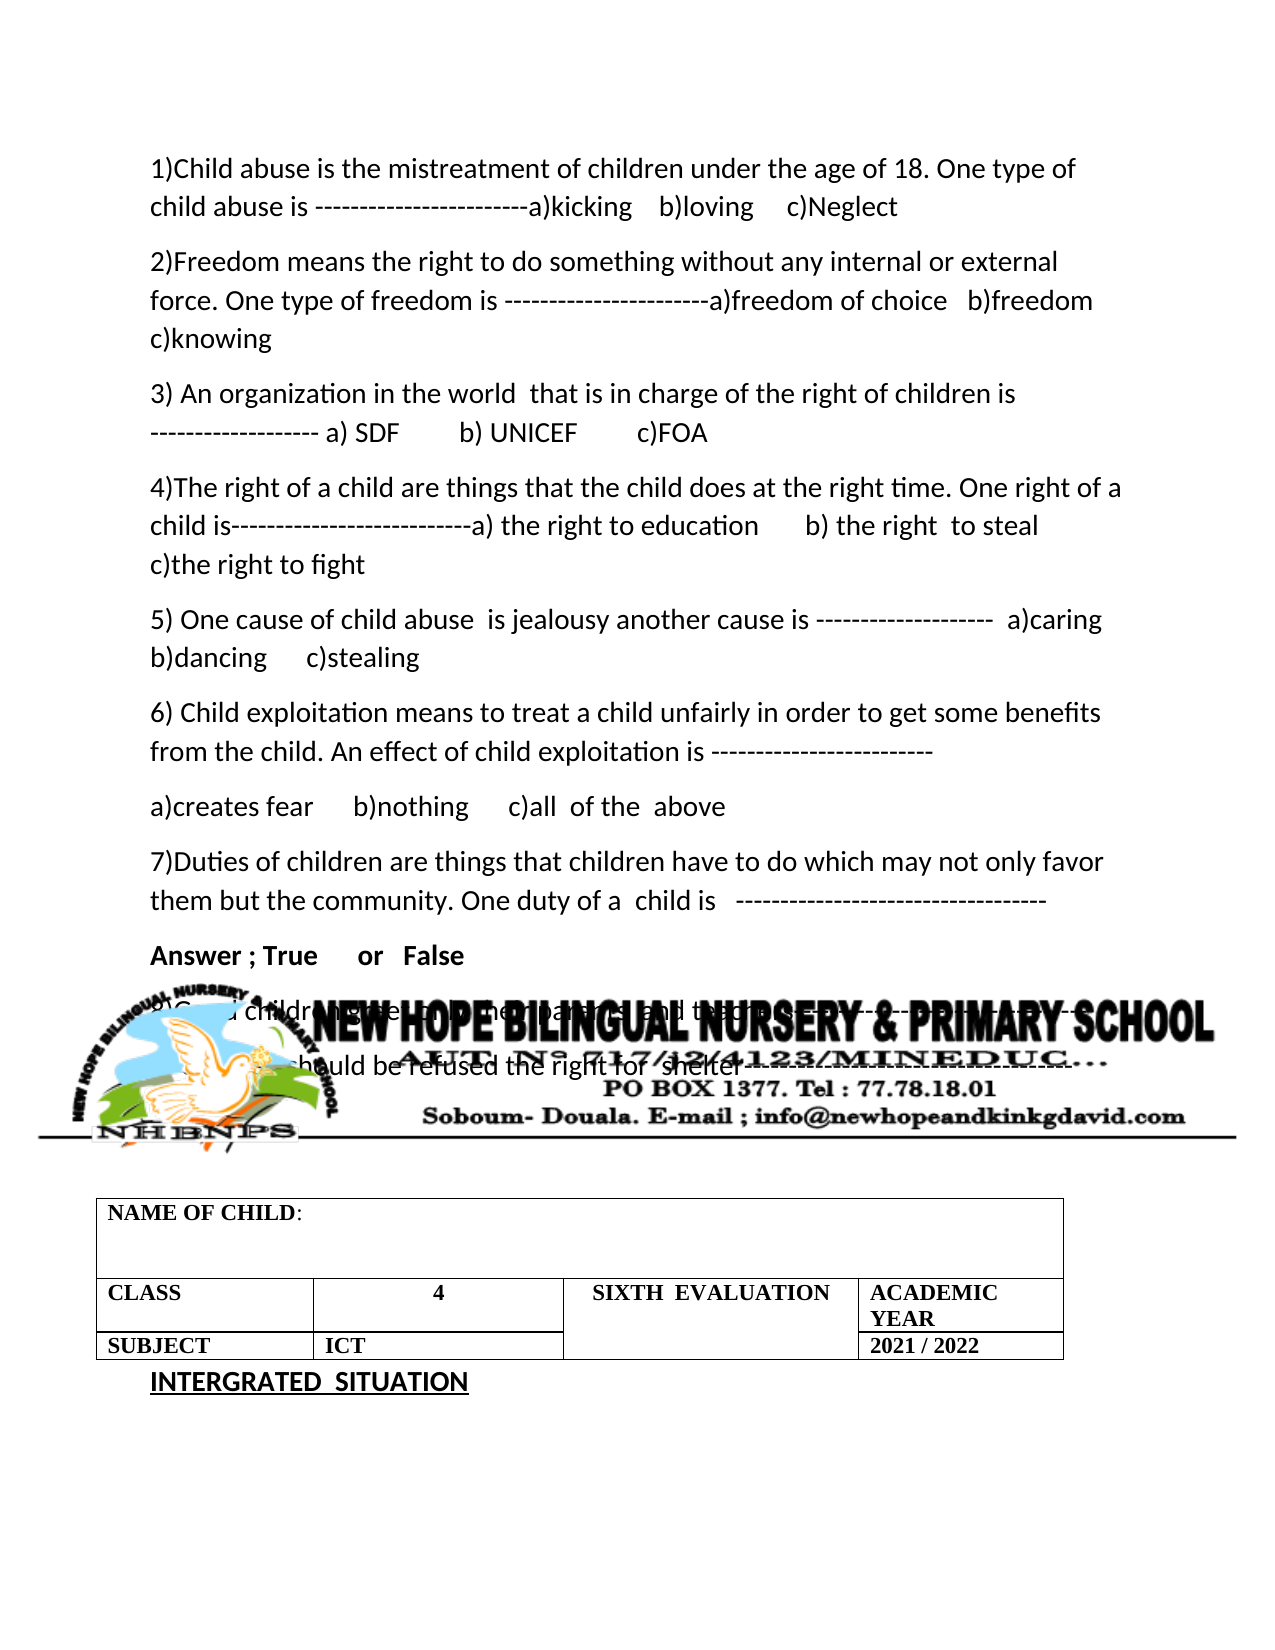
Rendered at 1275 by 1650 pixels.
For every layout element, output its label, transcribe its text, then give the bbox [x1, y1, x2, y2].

text 4)The right of a child are things that the child does at the right time. One right of a child is---------------------------a) the right to education b) the right to steal c)the right to fight [150, 469, 1125, 582]
text 7)Duties of children are things that children have to do which may not only favor them but the community. One duty of a child is ----------------------------------- [150, 843, 1125, 917]
text 5) One cause of child abuse is jealousy another cause is -------------------- a)caring b)dancing c)stealing [150, 601, 1125, 675]
text 1)Child abuse is the mistreatment of children under the age of 18. One type of child abuse is ------------------------a)kicking b)loving c)Neglect [150, 150, 1125, 224]
text a)creates fear b)nothing c)all of the above [150, 788, 1125, 824]
table_cell 4 [314, 1279, 563, 1331]
table_cell SIXTH EVALUATION [564, 1279, 858, 1359]
table_cell ACADEMIC YEAR [859, 1279, 1063, 1331]
text 6) Child exploitation means to treat a child unfairly in order to get some benefits from the child. An effect of child exploitation is ------------------------- [150, 694, 1125, 769]
table_cell CLASS [97, 1279, 313, 1331]
text 2)Freedom means the right to do something without any internal or external force. One type of freedom is -----------------------a)freedom of choice b)freedom c)knowing [150, 243, 1125, 356]
table_cell SUBJECT [97, 1333, 313, 1359]
text INTERGRATED SITUATION [150, 1251, 1125, 1398]
table_header NAME OF CHILD׃ [97, 1199, 1063, 1278]
table_cell ICT [314, 1333, 563, 1359]
text Answer ; True or False [150, 937, 1125, 972]
picture [35, 983, 1240, 1155]
text 3) An organization in the world that is in charge of the right of children is ------------------- a) SDF b) UNICEF c)FOA [150, 376, 1125, 449]
table_cell 2021 / 2022 [859, 1333, 1063, 1359]
